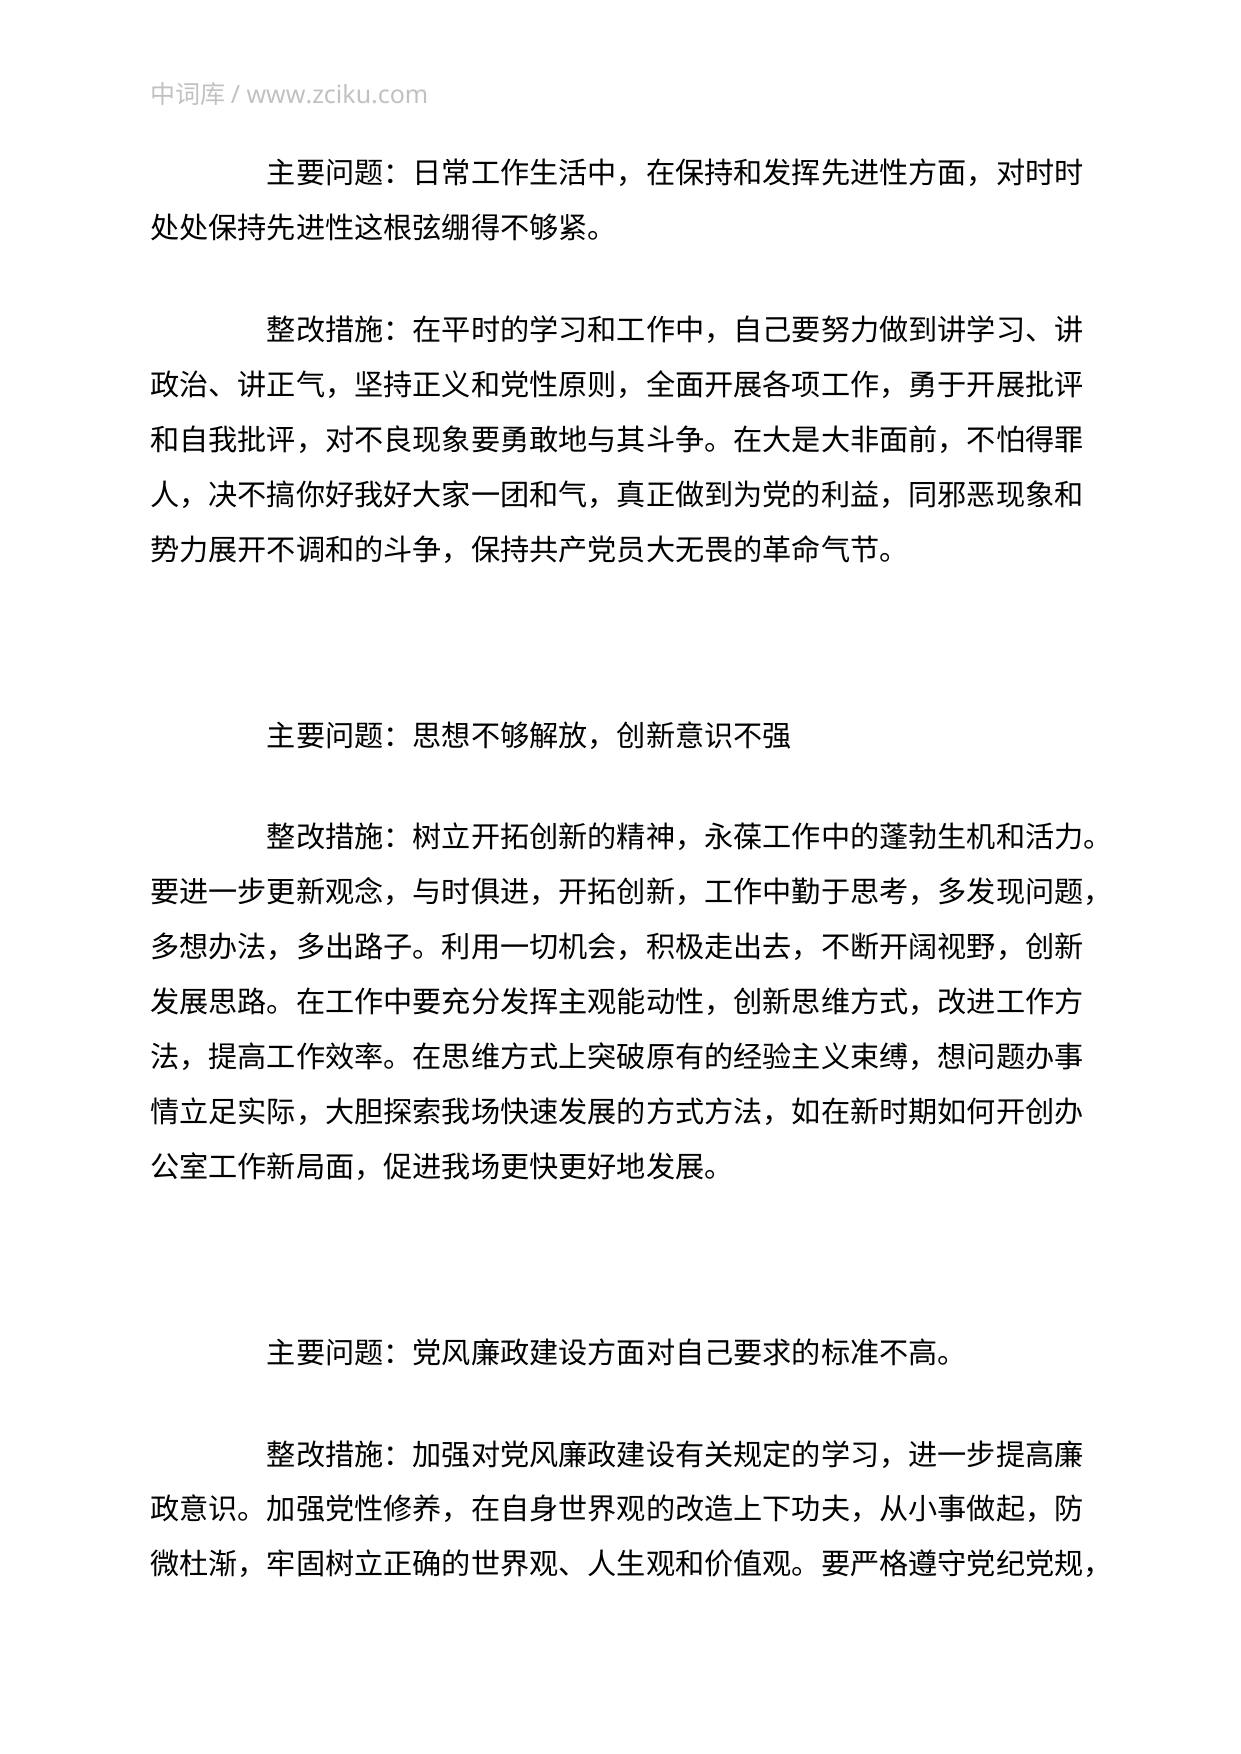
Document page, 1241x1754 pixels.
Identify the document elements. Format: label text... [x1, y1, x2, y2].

text 整改措施：在平时的学习和工作中，自己要努力做到讲学习、讲政治、讲正气，坚持正义和党性原则，全面开展各项工作，勇于开展批评和自我批评，对不良现象要勇敢地与其斗争。在大是大非面前，不怕得罪人，决不搞你好我好大家一团和气，真正做到为党的利益，同邪恶现象和势力展开不调和的斗争，保持共产党员大无畏的革命气节。 [150, 307, 1090, 568]
text 主要问题：党风廉政建设方面对自己要求的标准不高。 [150, 1329, 1090, 1372]
text 主要问题：思想不够解放，创新意识不强 [150, 712, 1090, 754]
text 主要问题：日常工作生活中，在保持和发挥先进性方面，对时时处处保持先进性这根弦绷得不够紧。 [150, 150, 1090, 247]
text 整改措施：树立开拓创新的精神，永葆工作中的蓬勃生机和活力。要进一步更新观念，与时俱进，开拓创新，工作中勤于思考，多发现问题，多想办法，多出路子。利用一切机会，积极走出去，不断开阔视野，创新发展思路。在工作中要充分发挥主观能动性，创新思维方式，改进工作方法，提高工作效率。在思维方式上突破原有的经验主义束缚，想问题办事情立足实际，大胆探索我场快速发展的方式方法，如在新时期如何开创办公室工作新局面，促进我场更快更好地发展。 [150, 814, 1090, 1186]
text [150, 1431, 1090, 1583]
